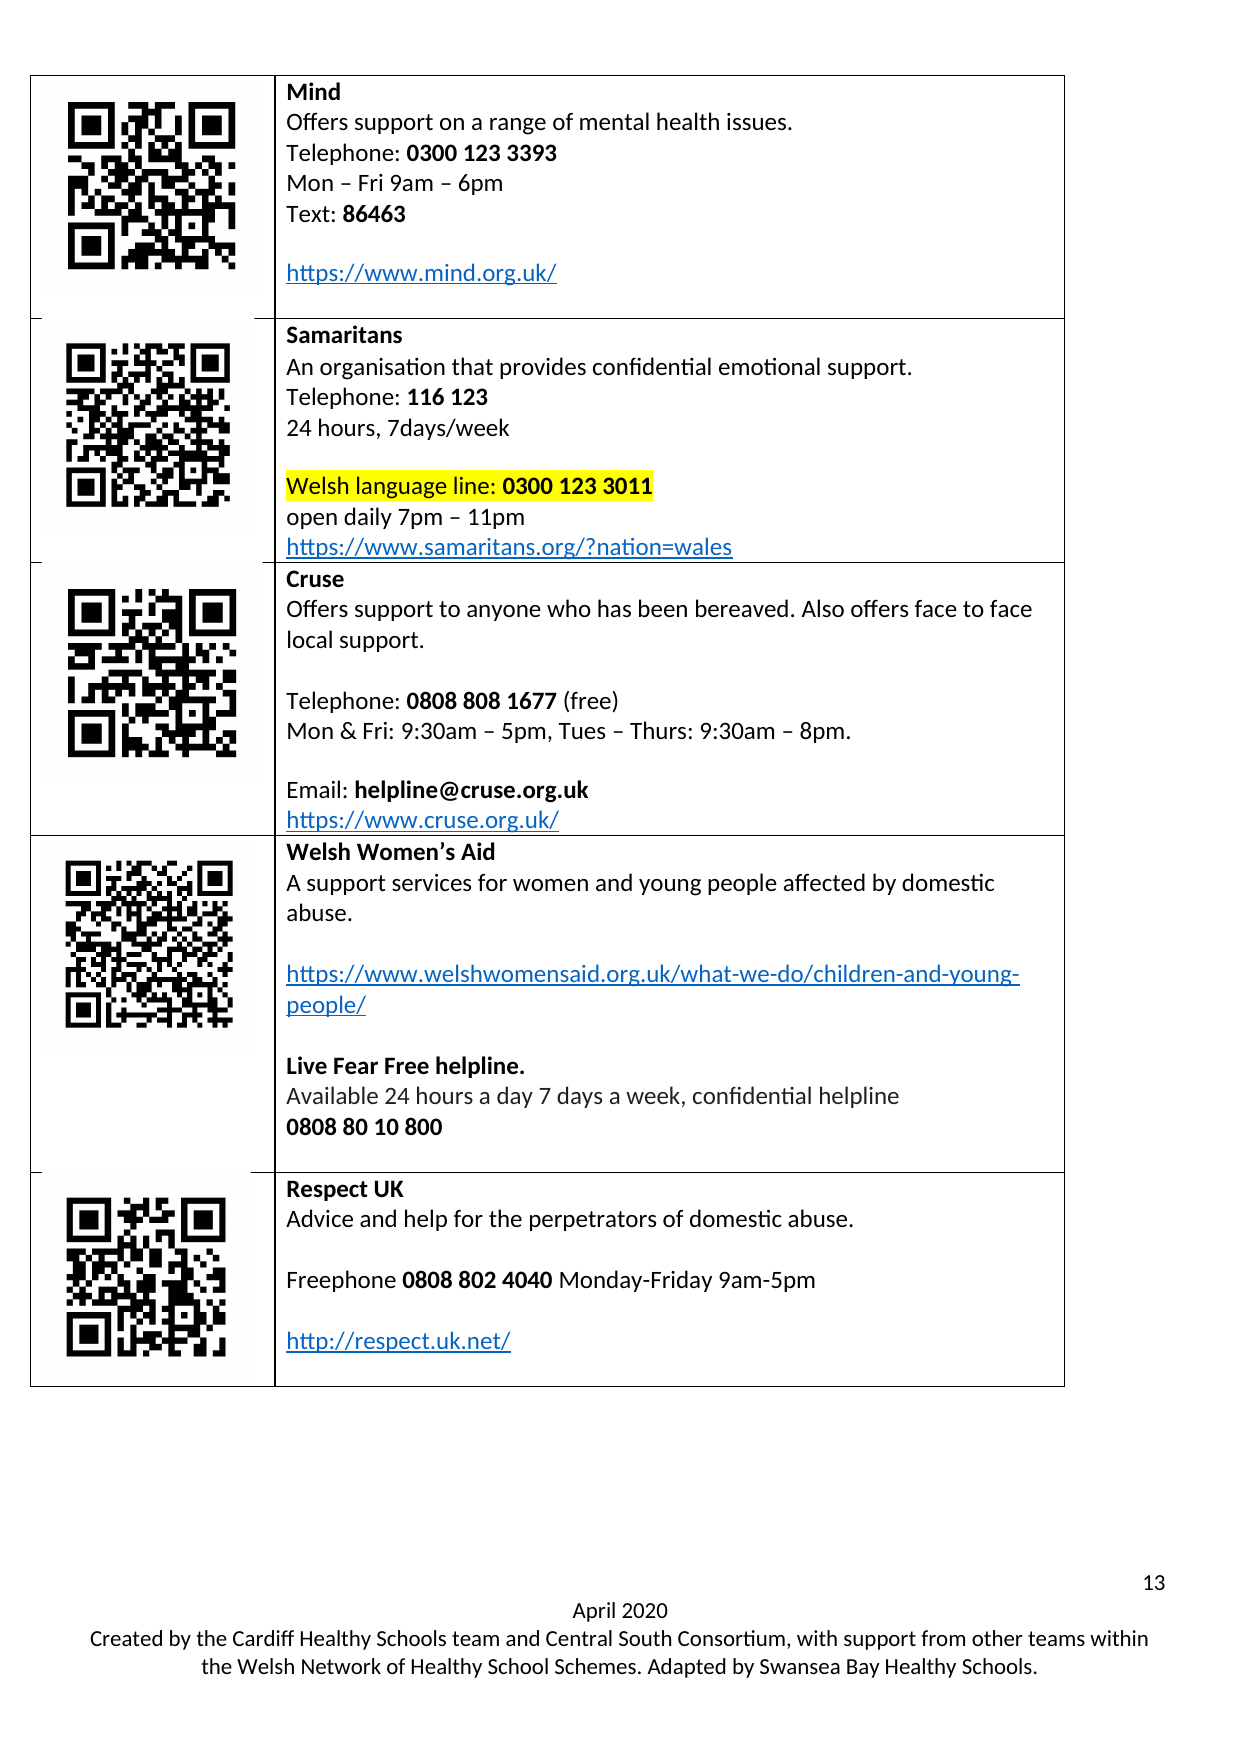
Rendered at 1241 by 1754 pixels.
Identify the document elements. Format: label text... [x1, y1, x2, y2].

table_cell Mind Offers support on a range of mental health issues. Telephone: 0300 123 3393 Mon – Fri 9am – 6pm Text: 86463 https://www.mind.org.uk/ [276, 76, 1064, 318]
table_cell [31, 563, 274, 835]
table_cell [31, 836, 274, 1172]
table_cell Welsh Women’s Aid A support services for women and young people affected by domestic abuse. https://www.welshwomensaid.org.uk/what-we-do/children-and-young-people/ Live Fear Free helpline. Available 24 hours a day 7 days a week, confidential helpline 0808 80 10 800 [276, 836, 1064, 1172]
picture [41, 836, 257, 1052]
picture [41, 562, 263, 784]
table_cell Respect UK Advice and help for the perpetrators of domestic abuse. Freephone 0808 802 4040 Monday-Friday 9am-5pm http://respect.uk.net/ [276, 1173, 1064, 1386]
picture [41, 318, 255, 532]
table_cell [31, 1173, 274, 1386]
table_cell [31, 319, 274, 562]
table_cell Samaritans An organisation that provides confidential emotional support. Telephone: 116 123 24 hours, 7days/week Welsh language line: 0300 123 3011 open daily 7pm – 11pm https://www.samaritans.org/?nation=wales [276, 319, 1064, 562]
table_cell Cruse Offers support to anyone who has been bereaved. Also offers face to face local support. Telephone: 0808 808 1677 (free) Mon & Fri: 9:30am – 5pm, Tues – Thurs: 9:30am – 8pm. Email: helpline@cruse.org.uk https://www.cruse.org.uk/ [276, 563, 1064, 835]
picture [41, 76, 262, 296]
table_cell [31, 76, 274, 318]
picture [41, 1172, 251, 1382]
